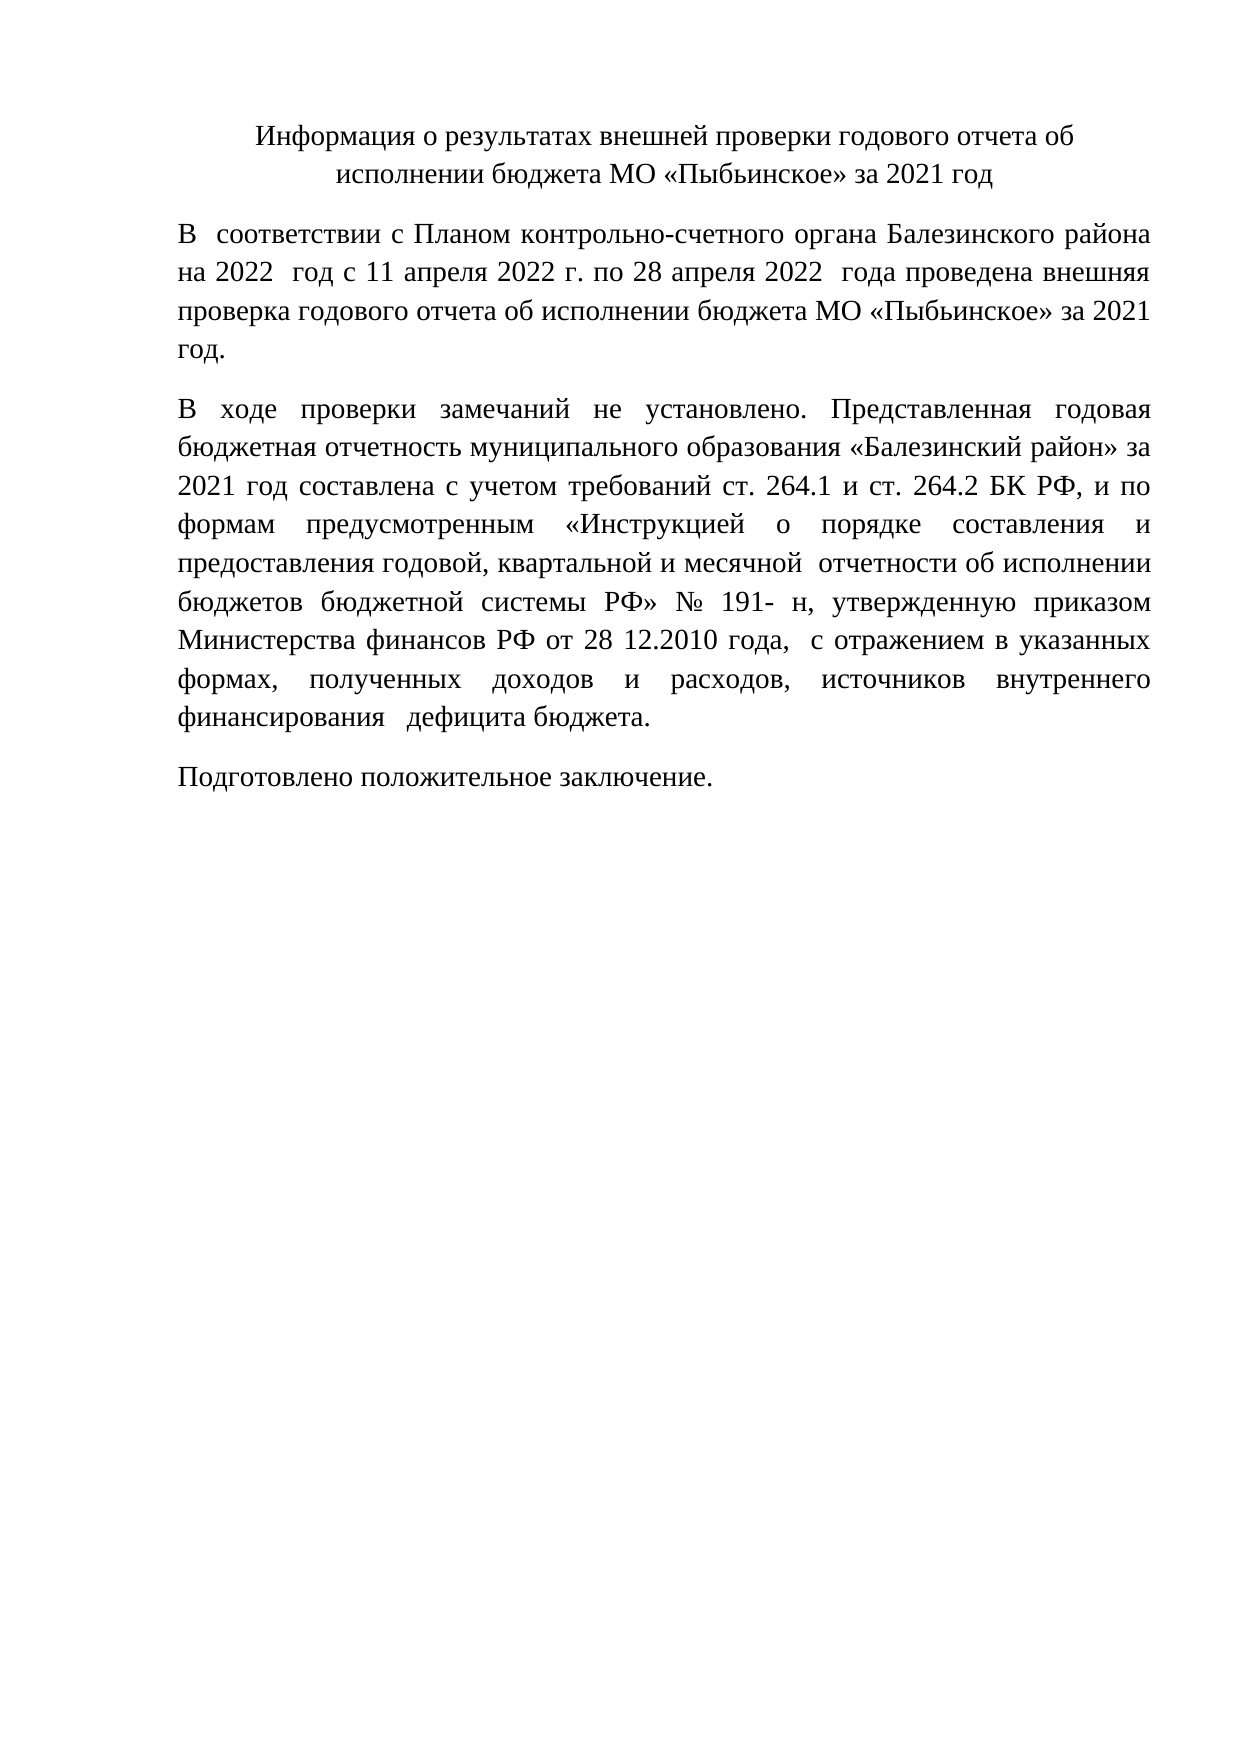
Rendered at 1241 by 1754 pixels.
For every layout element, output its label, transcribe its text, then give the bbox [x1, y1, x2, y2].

text В соответствии с Планом контрольно-счетного органа Балезинского района на 2022 год с 11 апреля 2022 г. по 28 апреля 2022 года проведена внешняя проверка годового отчета об исполнении бюджета МО «Пыбьинское» за 2021 год. [177, 216, 1152, 365]
text В ходе проверки замечаний не установлено. Представленная годовая бюджетная отчетность муниципального образования «Балезинский район» за 2021 год составлена с учетом требований ст. 264.1 и ст. 264.2 БК РФ, и по формам предусмотренным «Инструкцией о порядке составления и предоставления годовой, квартальной и месячной отчетности об исполнении бюджетов бюджетной системы РФ» № 191- н, утвержденную приказом Министерства финансов РФ от 28 12.2010 года, с отражением в указанных формах, полученных доходов и расходов, источников внутреннего финансирования дефицита бюджета. [177, 391, 1152, 733]
text Подготовлено положительное заключение. [177, 759, 1152, 792]
text Информация о результатах внешней проверки годового отчета об исполнении бюджета МО «Пыбьинское» за 2021 год [177, 118, 1152, 190]
